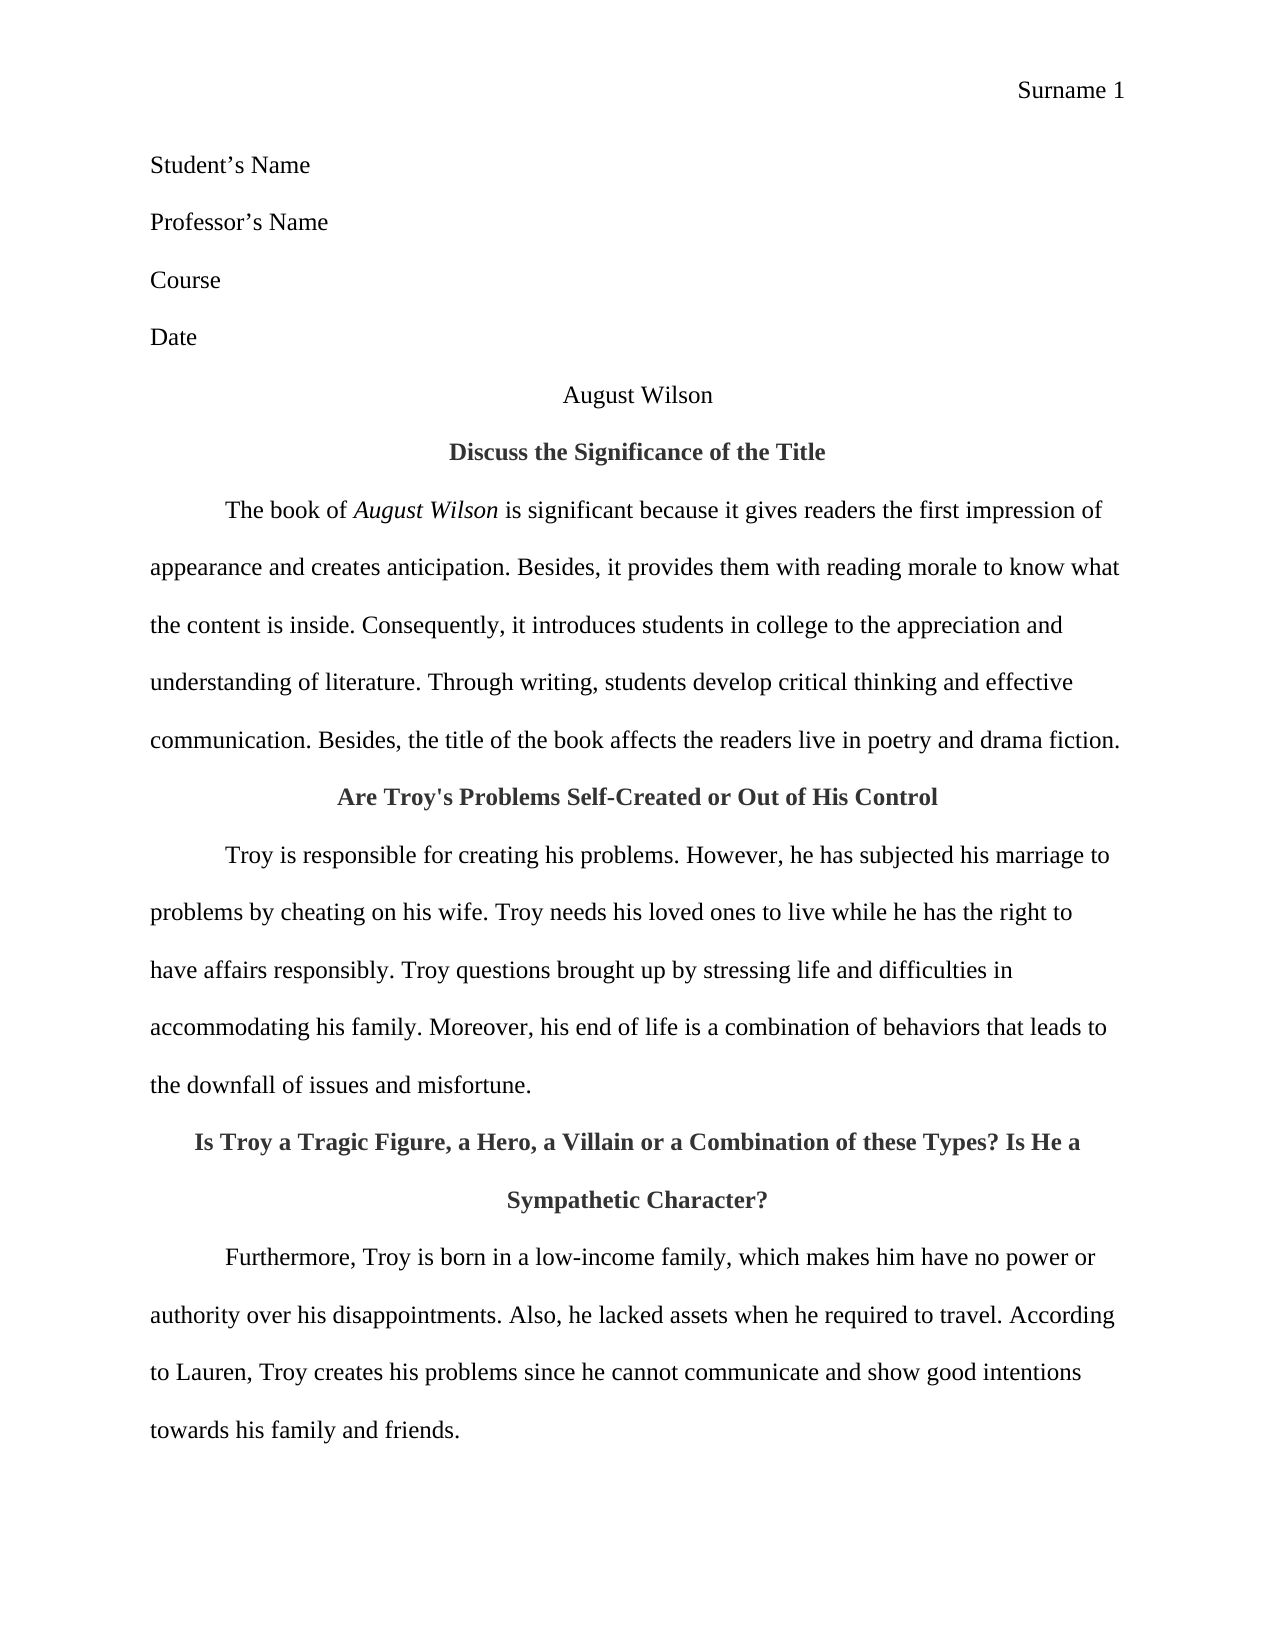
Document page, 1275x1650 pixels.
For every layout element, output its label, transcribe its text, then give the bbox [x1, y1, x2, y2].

text Troy is responsible for creating his problems. However, he has subjected his marriage to problems by cheating on his wife. Troy needs his loved ones to live while he has the right to have affairs responsibly. Troy questions brought up by stressing life and difficulties in accommodating his family. Moreover, his end of life is a combination of behaviors that leads to the downfall of issues and misfortune. [150, 840, 1125, 1099]
text August Wilson [150, 380, 1125, 409]
text Date [150, 322, 1125, 351]
text Is Troy a Tragic Figure, a Hero, a Villain or a Combination of these Types? Is He a Sympathetic Character? [150, 1127, 1125, 1214]
text Student’s Name [150, 150, 1125, 179]
text Course [150, 265, 1125, 294]
text Are Troy's Problems Self-Created or Out of His Control [150, 782, 1125, 811]
text Discuss the Significance of the Title [150, 437, 1125, 466]
text Professor’s Name [150, 207, 1125, 236]
text Furthermore, Troy is born in a low-income family, which makes him have no power or authority over his disappointments. Also, he lacked assets when he required to travel. According to Lauren, Troy creates his problems since he cannot communicate and show good intentions towards his family and friends. [150, 1242, 1125, 1444]
text The book of August Wilson is significant because it gives readers the first impression of appearance and creates anticipation. Besides, it provides them with reading morale to know what the content is inside. Consequently, it introduces students in college to the appreciation and understanding of literature. Through writing, students develop critical thinking and effective communication. Besides, the title of the book affects the readers live in poetry and drama fiction. [150, 495, 1125, 754]
